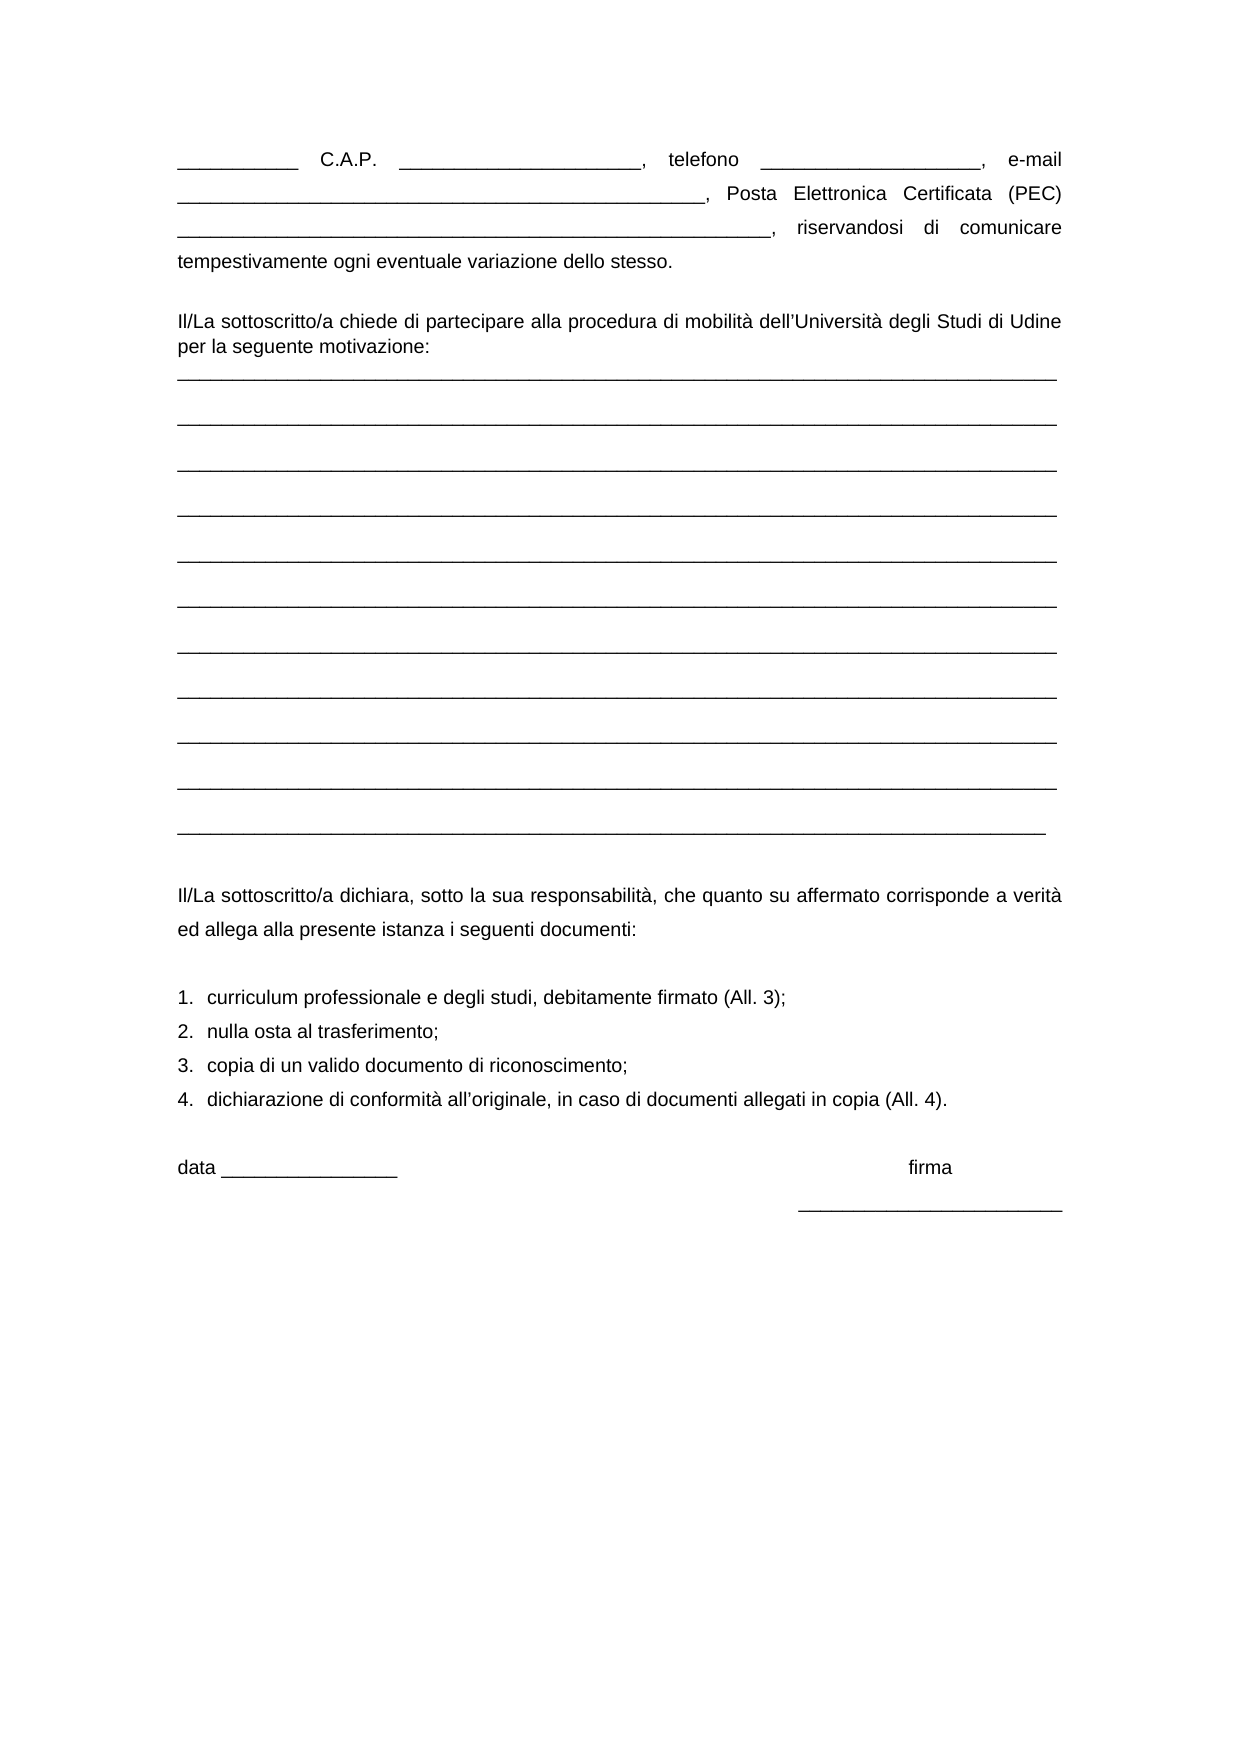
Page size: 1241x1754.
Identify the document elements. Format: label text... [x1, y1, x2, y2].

text data ________________ firma [177, 1156, 1063, 1179]
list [177, 148, 1063, 273]
text Il/La sottoscritto/a chiede di partecipare alla procedura di mobilità dell’Università degli Studi di Udine per la seguente motivazione: [177, 309, 1063, 359]
list dichiarazione di conformità all’originale, in caso di documenti allegati in copia (All. 4). [177, 1088, 1063, 1111]
list nulla osta al trasferimento; [177, 1020, 1063, 1042]
text ________________________ [177, 1190, 1063, 1213]
text Il/La sottoscritto/a dichiara, sotto la sua responsabilità, che quanto su affermato corrisponde a verità ed allega alla presente istanza i seguenti documenti: [177, 883, 1063, 940]
text _______________________________________________________________________________________________________________________________________________________________________________________________________________________________________________________________________________________________________________________________________________________________________________________________________________________________________________________________________________________________________________________________________________________________________________________________________________________________________________________________________________________________________________________________________________________________________________________________________________________________________________________________________________________________________________ [177, 359, 1063, 836]
list copia di un valido documento di riconoscimento; [177, 1054, 1063, 1077]
list curriculum professionale e degli studi, debitamente firmato (All. 3); [177, 986, 1063, 1008]
